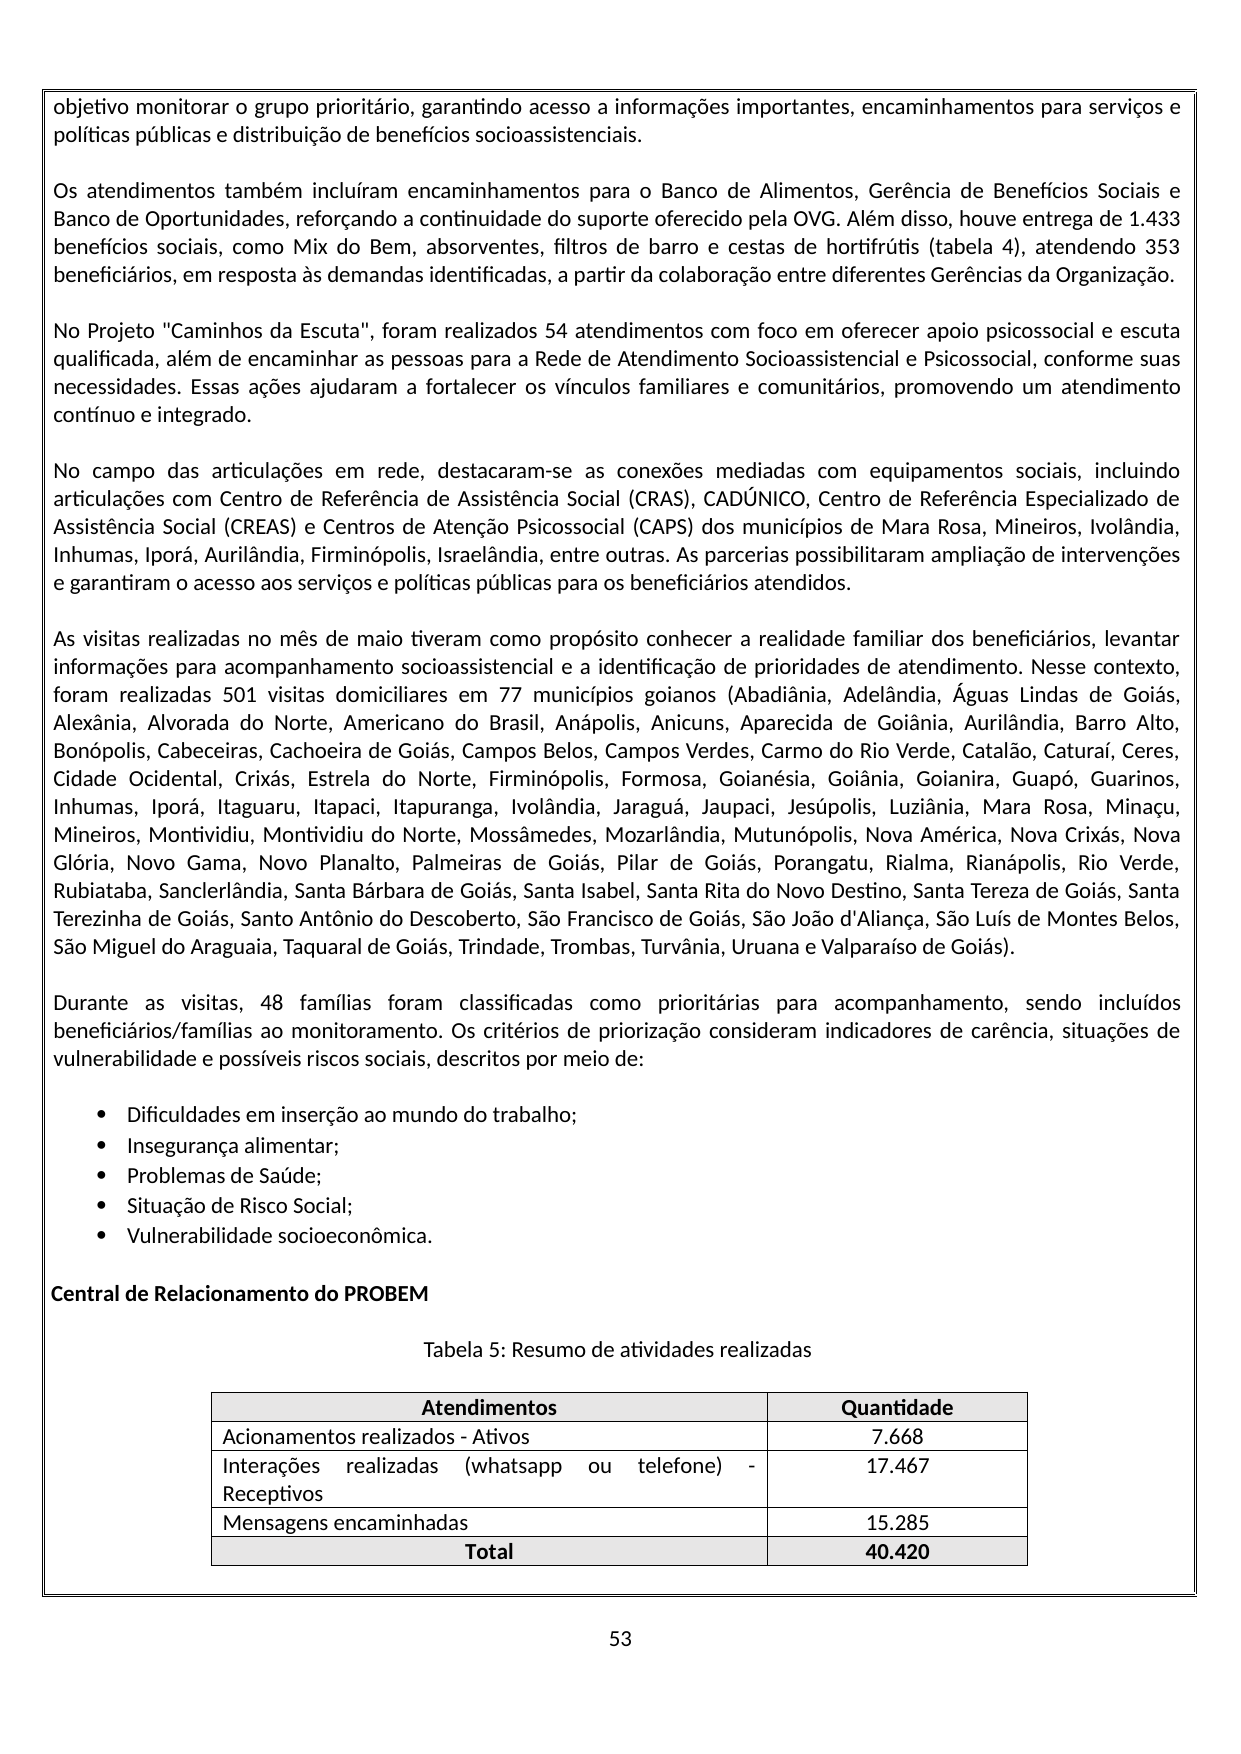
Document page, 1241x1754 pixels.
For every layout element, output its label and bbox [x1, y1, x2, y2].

table_cell [45, 92, 1195, 1594]
